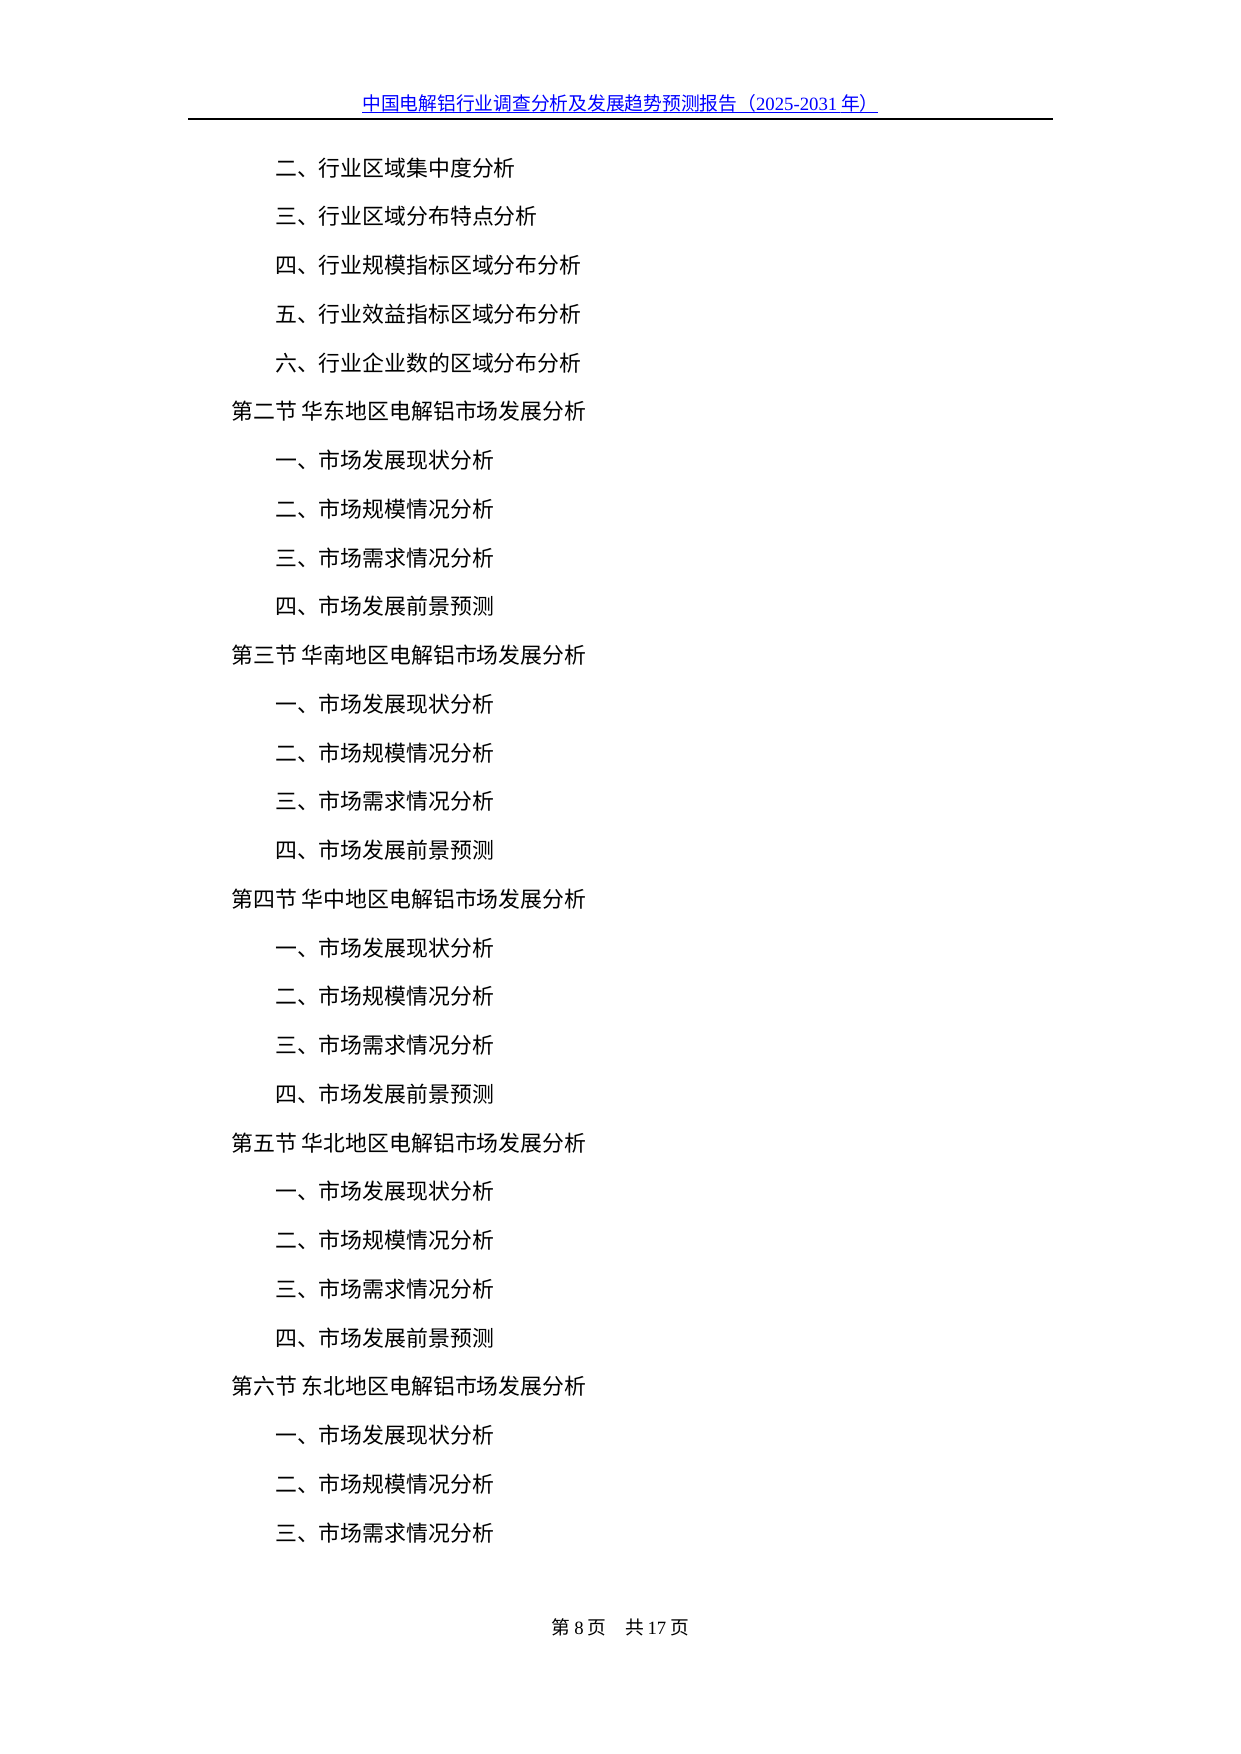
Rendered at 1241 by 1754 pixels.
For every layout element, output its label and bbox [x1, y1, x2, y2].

text [187, 150, 1053, 1548]
